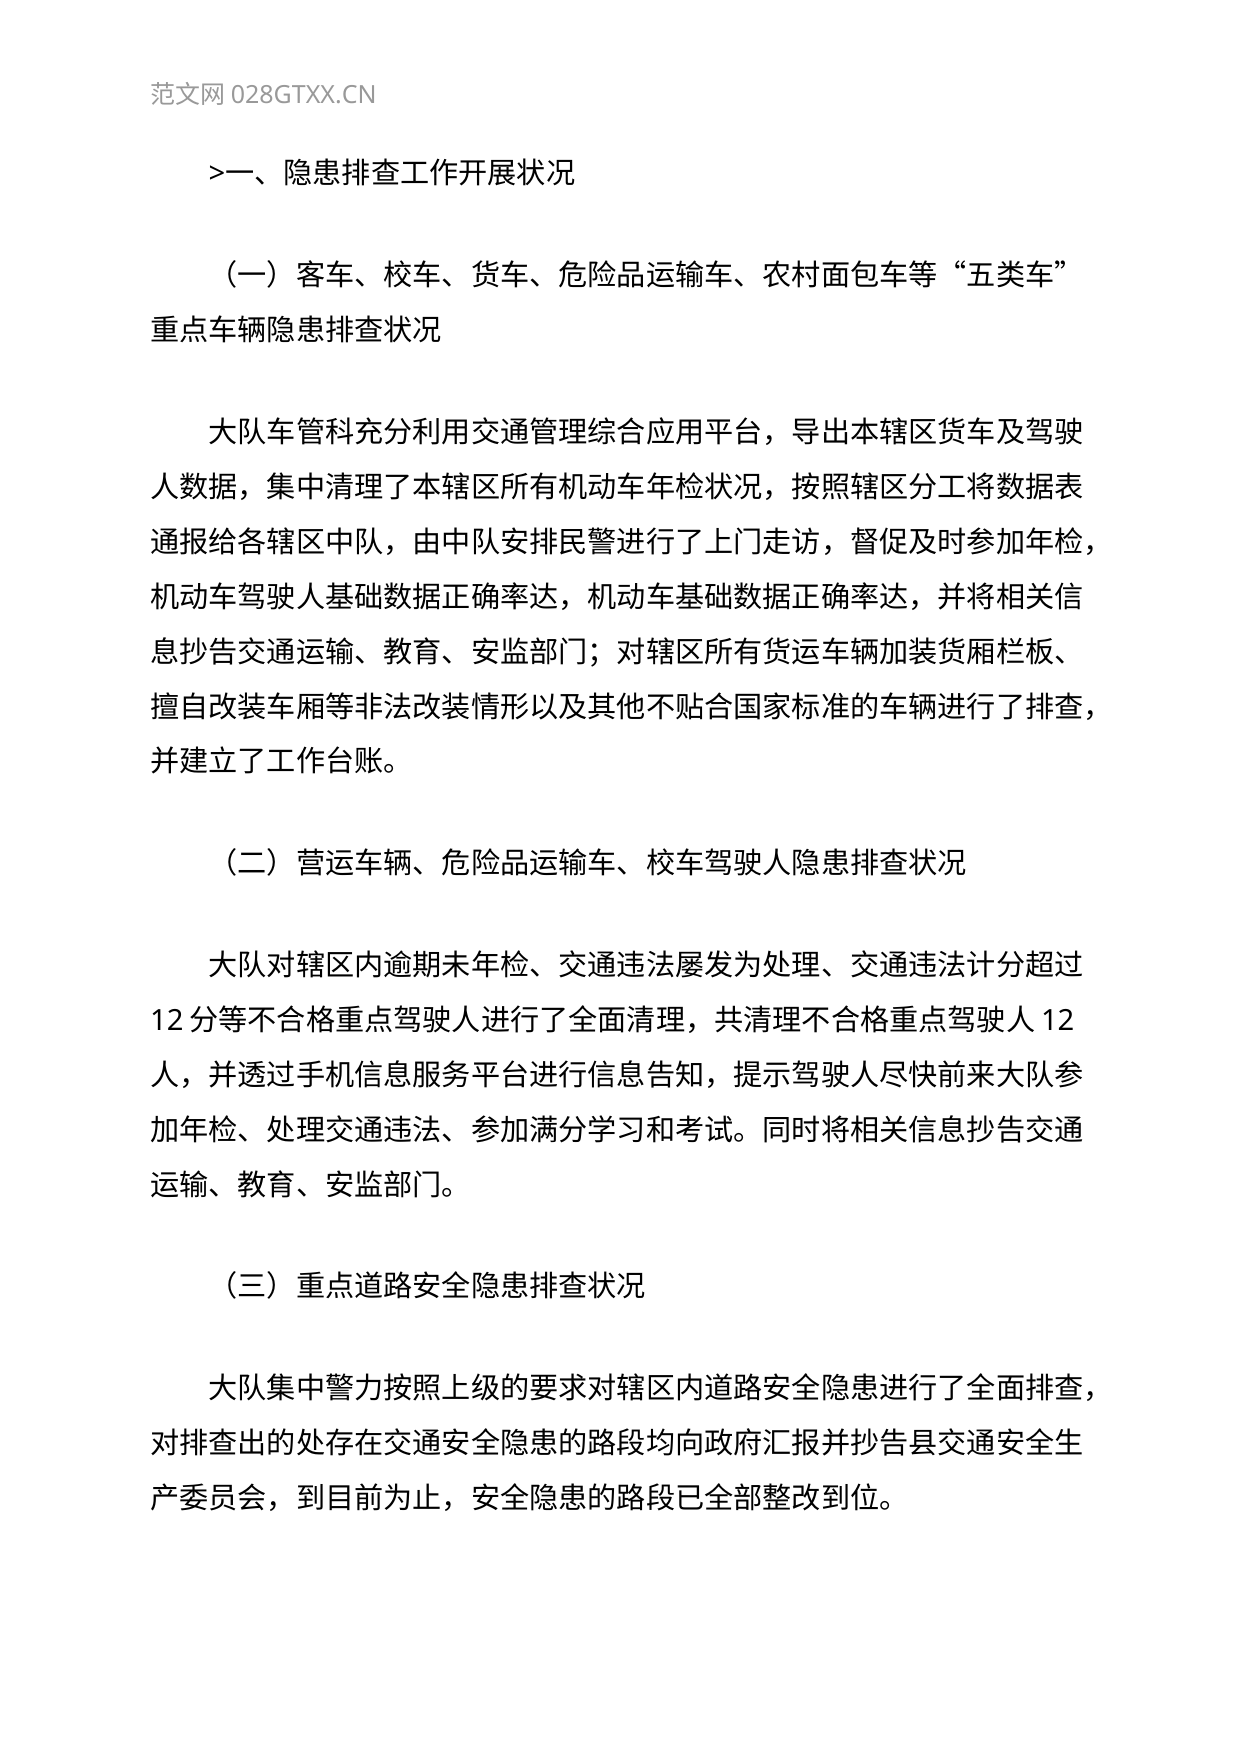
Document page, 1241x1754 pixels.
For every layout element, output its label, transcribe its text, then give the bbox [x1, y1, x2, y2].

text （一）客车、校车、货车、危险品运输车、农村面包车等“五类车”重点车辆隐患排查状况 [150, 252, 1090, 349]
text 大队对辖区内逾期未年检、交通违法屡发为处理、交通违法计分超过12分等不合格重点驾驶人进行了全面清理，共清理不合格重点驾驶人12人，并透过手机信息服务平台进行信息告知，提示驾驶人尽快前来大队参加年检、处理交通违法、参加满分学习和考试。同时将相关信息抄告交通运输、教育、安监部门。 [150, 942, 1090, 1203]
text >一、隐患排查工作开展状况 [150, 150, 1090, 192]
text （二）营运车辆、危险品运输车、校车驾驶人隐患排查状况 [150, 840, 1090, 882]
text （三）重点道路安全隐患排查状况 [150, 1263, 1090, 1305]
text 大队集中警力按照上级的要求对辖区内道路安全隐患进行了全面排查，对排查出的处存在交通安全隐患的路段均向政府汇报并抄告县交通安全生产委员会，到目前为止，安全隐患的路段已全部整改到位。 [150, 1365, 1090, 1517]
text 大队车管科充分利用交通管理综合应用平台，导出本辖区货车及驾驶人数据，集中清理了本辖区所有机动车年检状况，按照辖区分工将数据表通报给各辖区中队，由中队安排民警进行了上门走访，督促及时参加年检，机动车驾驶人基础数据正确率达，机动车基础数据正确率达，并将相关信息抄告交通运输、教育、安监部门；对辖区所有货运车辆加装货厢栏板、擅自改装车厢等非法改装情形以及其他不贴合国家标准的车辆进行了排查，并建立了工作台账。 [150, 409, 1090, 780]
